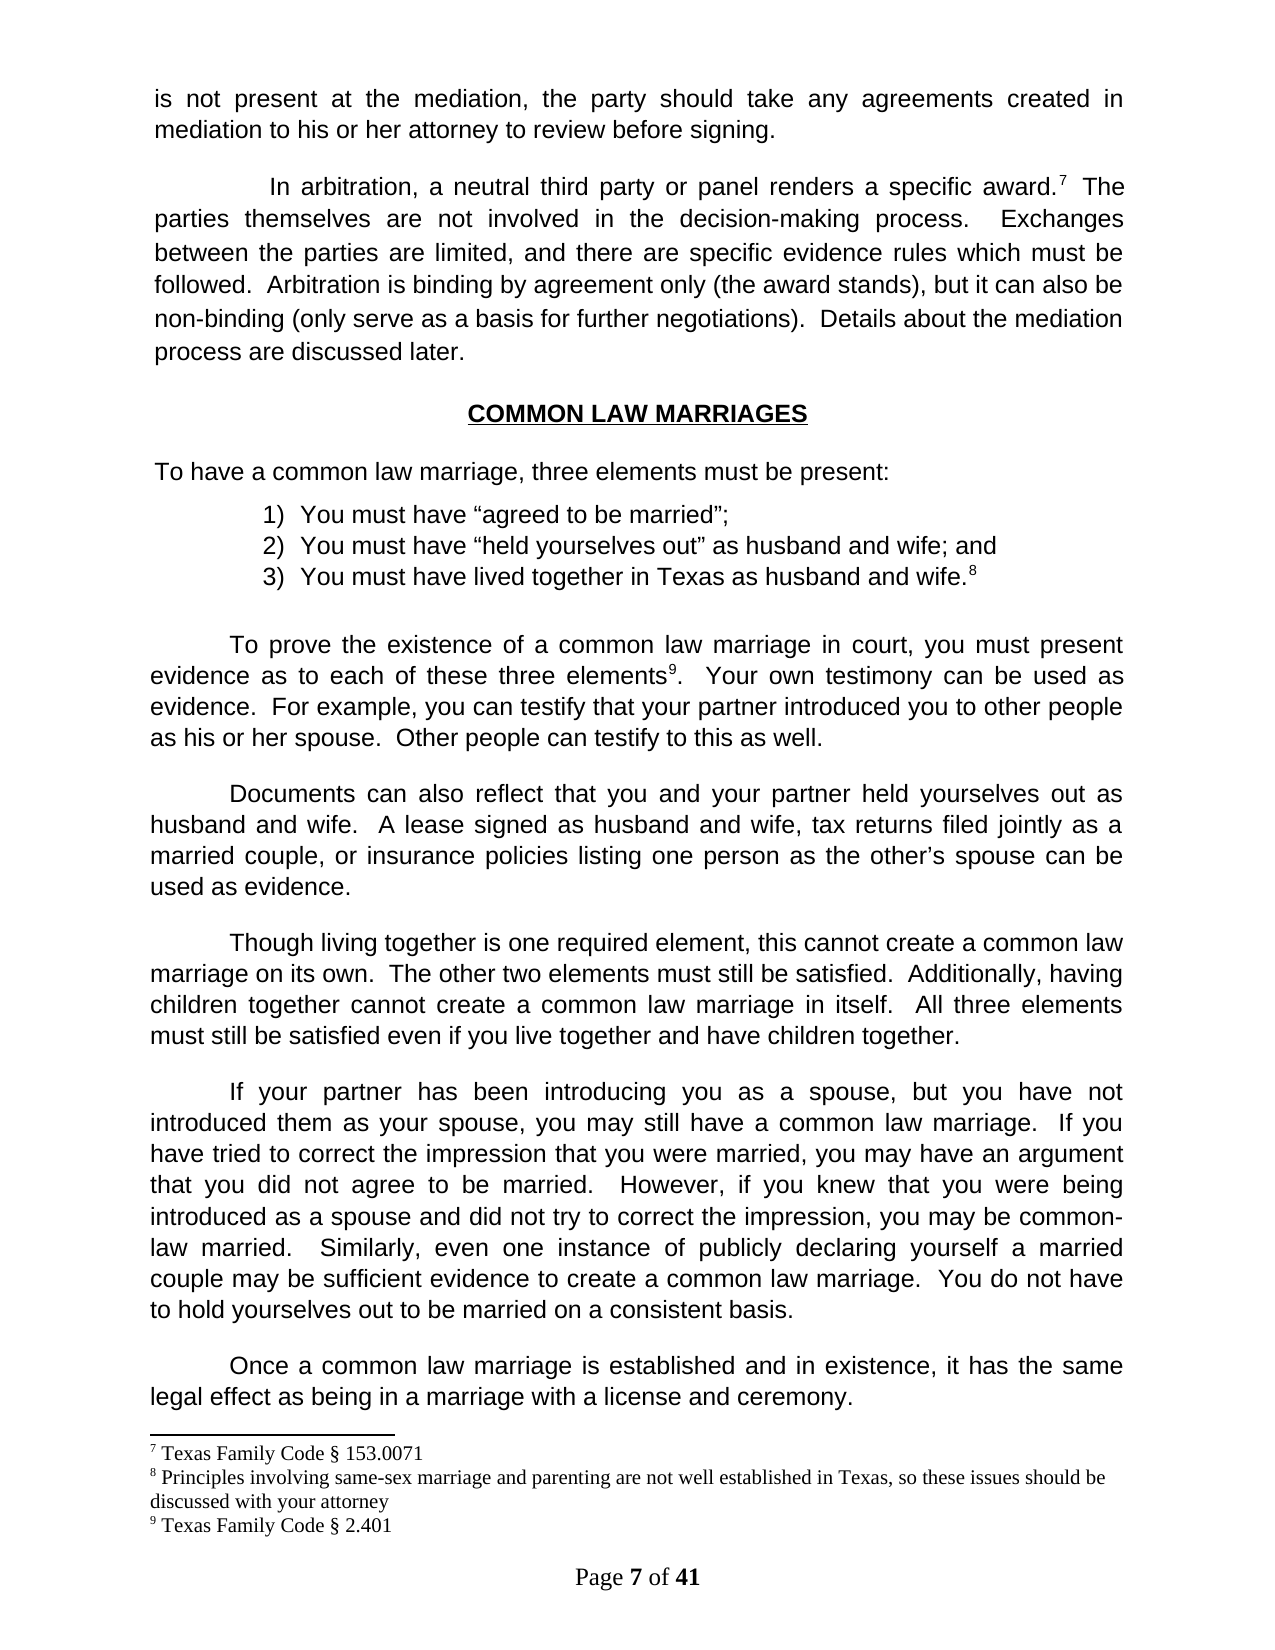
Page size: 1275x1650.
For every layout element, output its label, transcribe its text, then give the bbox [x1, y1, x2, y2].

list You must have “held yourselves out” as husband and wife; and [262, 531, 1125, 559]
text In arbitration, a neutral third party or panel renders a specific award. The parties themselves are not involved in the decision-making process. Exchanges between the parties are limited, and there are specific evidence rules which must be followed. Arbitration is binding by agreement only (the award stands), but it can also be non-binding (only serve as a basis for further negotiations). Details about the mediation process are discussed later. [154, 171, 1125, 365]
text Documents can also reflect that you and your partner held yourselves out as husband and wife. A lease signed as husband and wife, tax returns filed jointly as a married couple, or insurance policies listing one person as the other’s spouse can be used as evidence. [150, 779, 1125, 901]
text Once a common law marriage is established and in existence, it has the same legal effect as being in a marriage with a license and ceremony. [150, 1351, 1125, 1411]
list You must have lived together in Texas as husband and wife. [262, 562, 1125, 591]
text If your partner has been introducing you as a spouse, but you have not introduced them as your spouse, you may still have a common law marriage. If you have tried to correct the impression that you were married, you may have an argument that you did not agree to be married. However, if you knew that you were being introduced as a spouse and did not try to correct the impression, you may be common-law married. Similarly, even one instance of publicly declaring yourself a married couple may be sufficient evidence to create a common law marriage. You do not have to hold yourselves out to be married on a consistent basis. [150, 1077, 1125, 1323]
text To prove the existence of a common law marriage in court, you must present evidence as to each of these three elements. Your own testimony can be used as evidence. For example, you can testify that your partner introduced you to other people as his or her spouse. Other people can testify to this as well. [150, 630, 1125, 752]
text To have a common law marriage, three elements must be present: [154, 457, 1125, 485]
text Though living together is one required element, this cannot create a common law marriage on its own. The other two elements must still be satisfied. Additionally, having children together cannot create a common law marriage in itself. All three elements must still be satisfied even if you live together and have children together. [150, 928, 1125, 1050]
subtitle COMMON LAW MARRIAGES [150, 399, 1125, 427]
list You must have “agreed to be married”; [262, 500, 1125, 528]
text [154, 84, 1125, 144]
